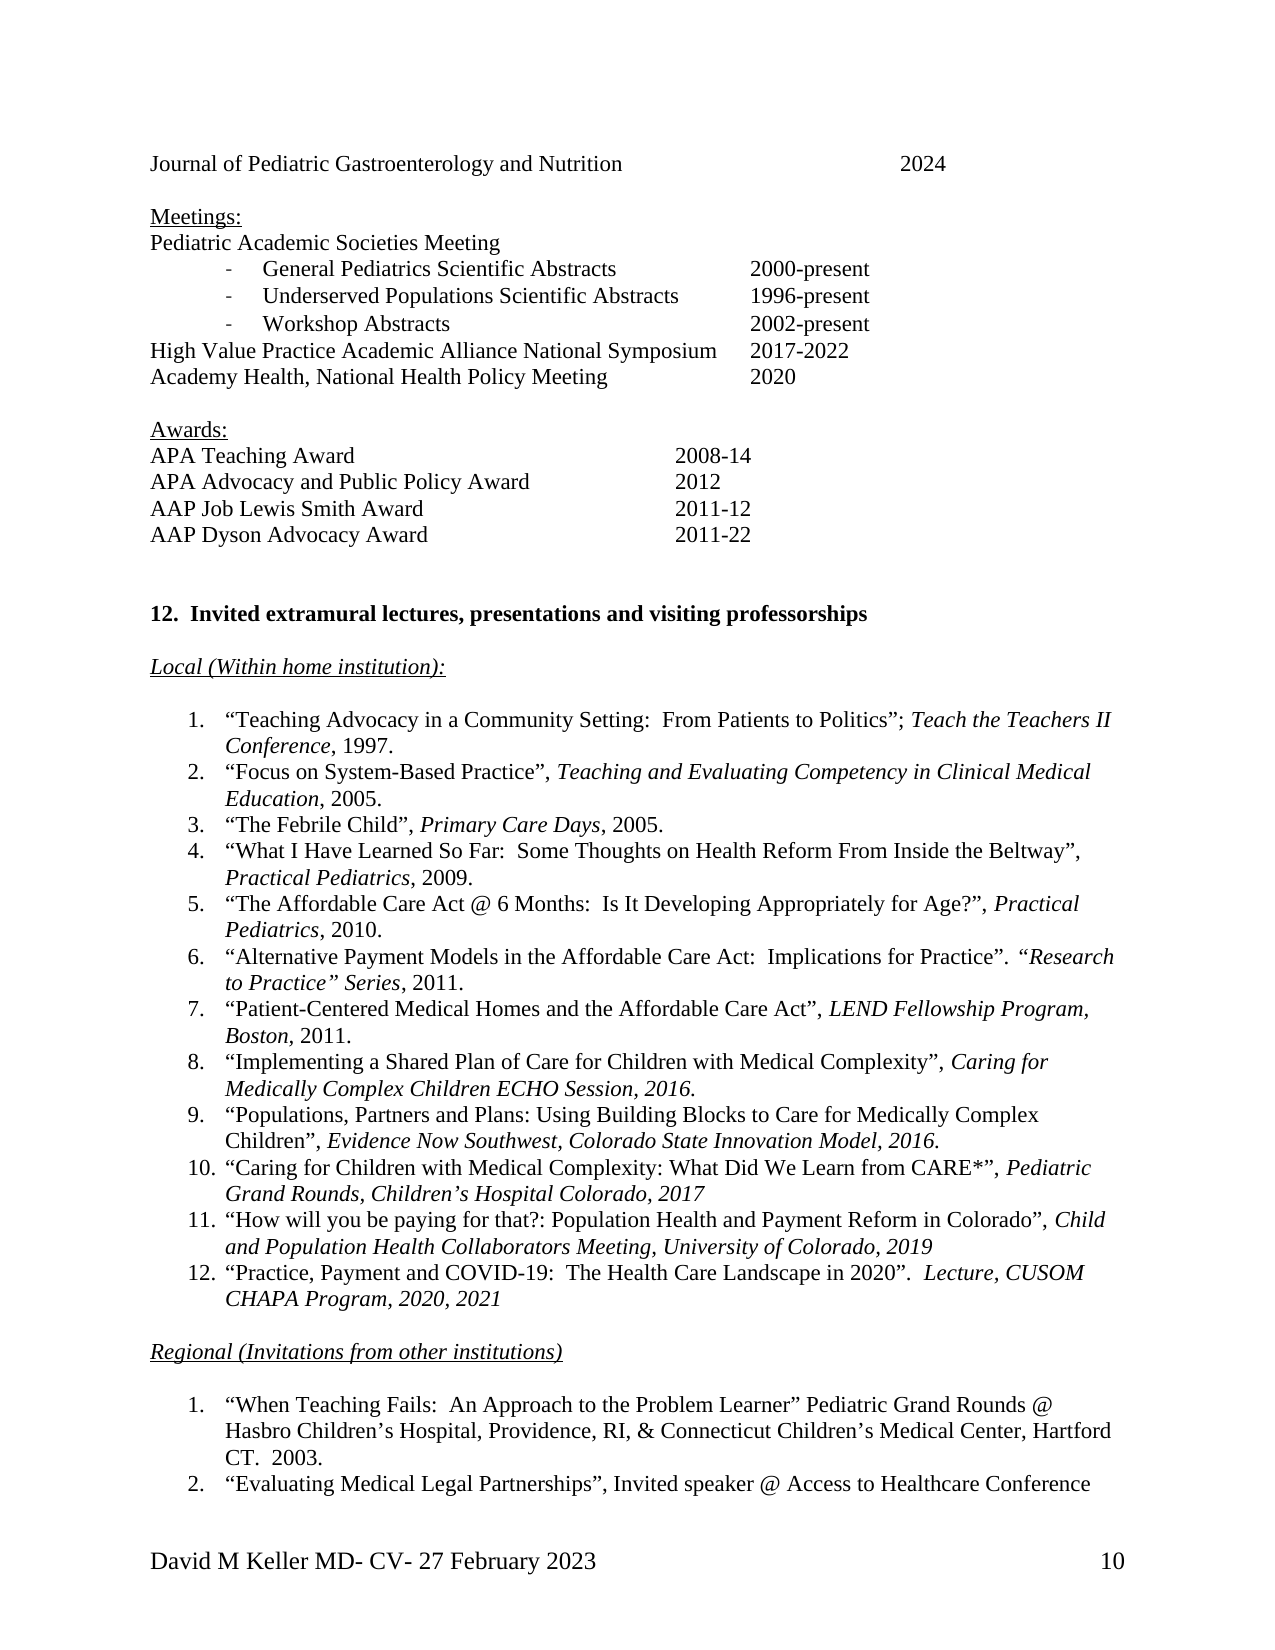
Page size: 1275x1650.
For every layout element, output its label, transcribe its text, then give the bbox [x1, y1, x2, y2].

text AAP Dyson Advocacy Award 2011-22 [150, 521, 1125, 547]
text APA Teaching Award 2008-14 [150, 442, 1125, 468]
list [187, 1470, 1125, 1496]
list General Pediatrics Scientific Abstracts 2000-present [225, 255, 1125, 282]
text High Value Practice Academic Alliance National Symposium 2017-2022 [150, 337, 1125, 363]
text Journal of Pediatric Gastroenterology and Nutrition 2024 [150, 150, 1125, 176]
subtitle 12. Invited extramural lectures, presentations and visiting professorships [150, 600, 1125, 627]
subtitle Regional (Invitations from other institutions) [150, 1338, 1125, 1364]
text Academy Health, National Health Policy Meeting 2020 [150, 363, 1125, 389]
list “Implementing a Shared Plan of Care for Children with Medical Complexity”, Caring for Medically Complex Children ECHO Session, 2016. [187, 1048, 1125, 1101]
subtitle Local (Within home institution): [150, 653, 1125, 679]
subtitle Awards: [150, 416, 1125, 442]
list Underserved Populations Scientific Abstracts 1996-present [225, 282, 1125, 309]
list “Teaching Advocacy in a Community Setting: From Patients to Politics”; Teach the Teachers II Conference, 1997. [187, 706, 1125, 758]
subtitle Meetings: [150, 203, 1125, 229]
list “Populations, Partners and Plans: Using Building Blocks to Care for Medically Complex Children”, Evidence Now Southwest, Colorado State Innovation Model, 2016. [187, 1101, 1125, 1154]
list “Caring for Children with Medical Complexity: What Did We Learn from CARE*”, Pediatric Grand Rounds, Children’s Hospital Colorado, 2017 [187, 1154, 1125, 1206]
list “What I Have Learned So Far: Some Thoughts on Health Reform From Inside the Beltway”, Practical Pediatrics, 2009. [187, 837, 1125, 890]
list “The Febrile Child”, Primary Care Days, 2005. [187, 811, 1125, 837]
list “The Affordable Care Act @ 6 Months: Is It Developing Appropriately for Age?”, Practical Pediatrics, 2010. [187, 890, 1125, 943]
list “Alternative Payment Models in the Affordable Care Act: Implications for Practice”. “Research to Practice” Series, 2011. [187, 943, 1125, 996]
text AAP Job Lewis Smith Award 2011-12 [150, 495, 1125, 521]
list Workshop Abstracts 2002-present [225, 309, 1125, 337]
list “Focus on System-Based Practice”, Teaching and Evaluating Competency in Clinical Medical Education, 2005. [187, 758, 1125, 811]
list “How will you be paying for that?: Population Health and Payment Reform in Colorado”, Child and Population Health Collaborators Meeting, University of Colorado, 2019 [187, 1206, 1125, 1259]
list “Practice, Payment and COVID-19: The Health Care Landscape in 2020”. Lecture, CUSOM CHAPA Program, 2020, 2021 [187, 1259, 1125, 1312]
text APA Advocacy and Public Policy Award 2012 [150, 468, 1125, 495]
list “When Teaching Fails: An Approach to the Problem Learner” Pediatric Grand Rounds @ Hasbro Children’s Hospital, Providence, RI, & Connecticut Children’s Medical Center, Hartford CT. 2003. [187, 1391, 1125, 1470]
text Pediatric Academic Societies Meeting [150, 229, 1125, 255]
list “Patient-Centered Medical Homes and the Affordable Care Act”, LEND Fellowship Program, Boston, 2011. [187, 996, 1125, 1048]
